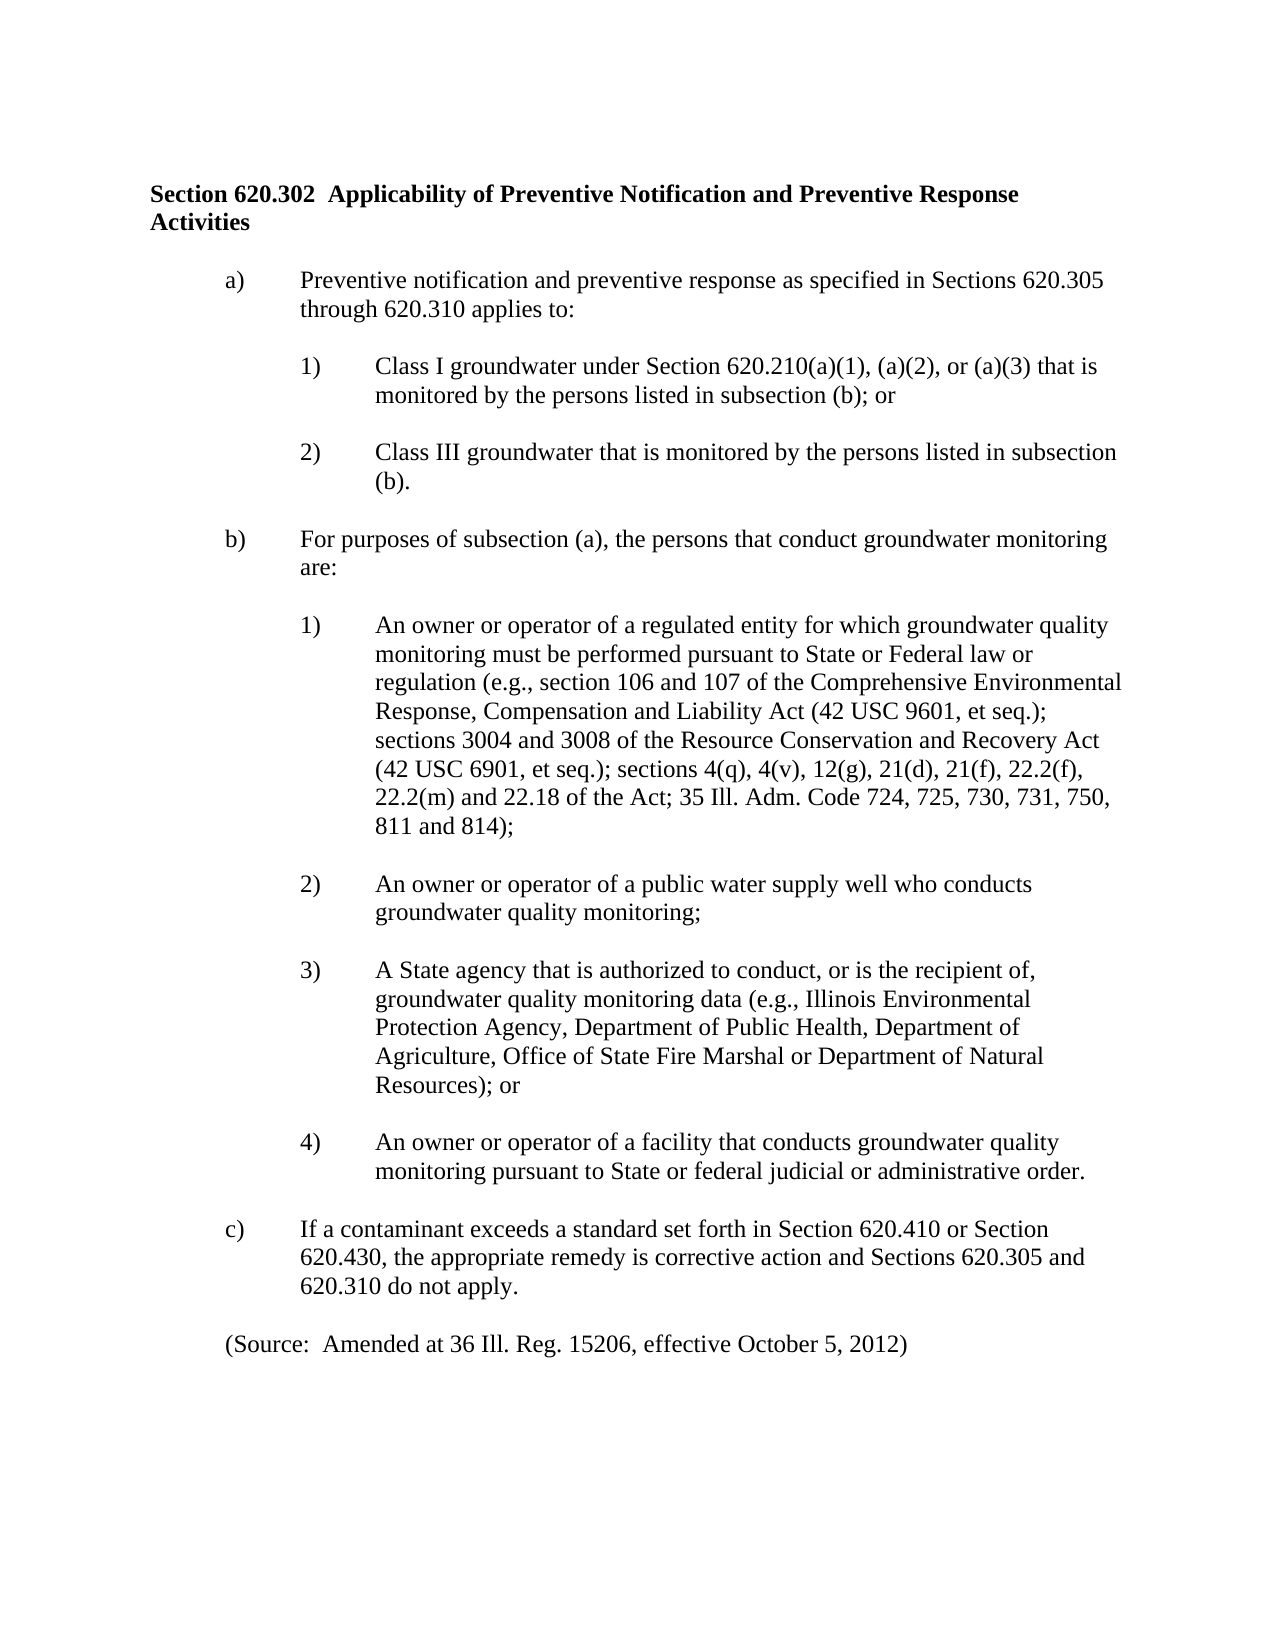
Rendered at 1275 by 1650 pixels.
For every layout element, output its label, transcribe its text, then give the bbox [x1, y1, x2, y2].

text 4) An owner or operator of a facility that conducts groundwater quality monitoring pursuant to State or federal judicial or administrative order. [300, 1127, 1125, 1185]
text b) For purposes of subsection (a), the persons that conduct groundwater monitoring are: [225, 524, 1125, 581]
text 1) Class I groundwater under Section 620.210(a)(1), (a)(2), or (a)(3) that is monitored by the persons listed in subsection (b); or [300, 351, 1125, 409]
text a) Preventive notification and preventive response as specified in Sections 620.305 through 620.310 applies to: [225, 265, 1125, 322]
text c) If a contaminant exceeds a standard set forth in Section 620.410 or Section 620.430, the appropriate remedy is corrective action and Sections 620.305 and 620.310 do not apply. [225, 1214, 1125, 1300]
text 2) Class III groundwater that is monitored by the persons listed in subsection (b). [300, 437, 1125, 495]
text 2) An owner or operator of a public water supply well who conducts groundwater quality monitoring; [300, 869, 1125, 926]
text 3) A State agency that is authorized to conduct, or is the recipient of, groundwater quality monitoring data (e.g., Illinois Environmental Protection Agency, Department of Public Health, Department of Agriculture, Office of State Fire Marshal or Department of Natural Resources); or [300, 955, 1125, 1099]
text (Source: Amended at 36 Ill. Reg. 15206, effective October 5, 2012) [225, 1329, 1125, 1357]
text 1) An owner or operator of a regulated entity for which groundwater quality monitoring must be performed pursuant to State or Federal law or regulation (e.g., section 106 and 107 of the Comprehensive Environmental Response, Compensation and Liability Act (42 USC 9601, et seq.); sections 3004 and 3008 of the Resource Conservation and Recovery Act (42 USC 6901, et seq.); sections 4(q), 4(v), 12(g), 21(d), 21(f), 22.2(f), 22.2(m) and 22.18 of the Act; 35 Ill. Adm. Code 724, 725, 730, 731, 750, 811 and 814); [300, 610, 1125, 840]
text Section 620.302 Applicability of Preventive Notification and Preventive Response Activities [150, 179, 1125, 236]
